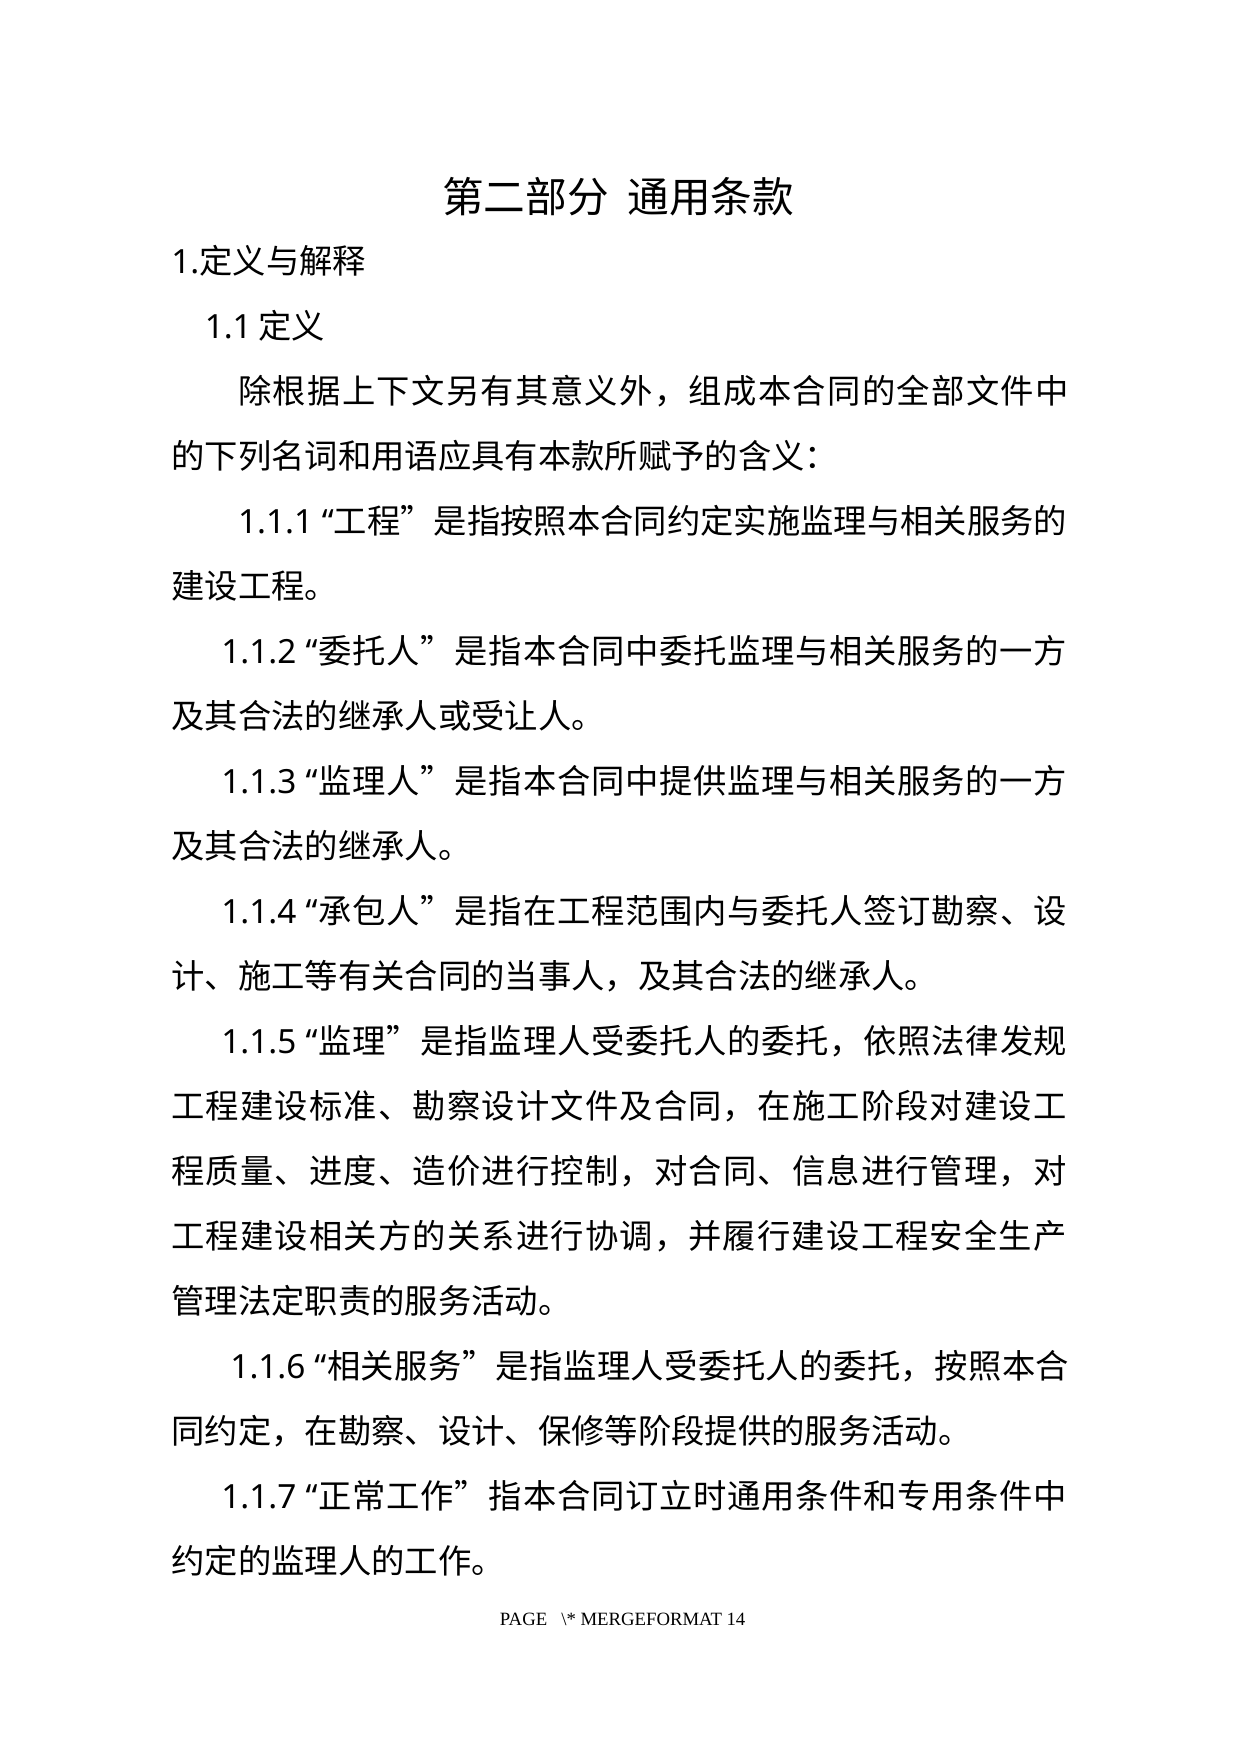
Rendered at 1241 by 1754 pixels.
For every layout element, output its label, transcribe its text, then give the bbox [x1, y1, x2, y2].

text 1.1.3 “监理人”是指本合同中提供监理与相关服务的一方，及其合法的继承人。 [171, 747, 1069, 877]
text 1.1.1 “工程”是指按照本合同约定实施监理与相关服务的建设工程。 [171, 487, 1069, 617]
text 1.1.4 “承包人”是指在工程范围内与委托人签订勘察、设计、施工等有关合同的当事人，及其合法的继承人。 [171, 877, 1069, 1007]
text 1.1.2 “委托人”是指本合同中委托监理与相关服务的一方，及其合法的继承人或受让人。 [171, 617, 1069, 747]
text 1.1.6 “相关服务”是指监理人受委托人的委托，按照本合同约定，在勘察、设计、保修等阶段提供的服务活动。 [171, 1332, 1069, 1462]
text 1.定义与解释 [171, 227, 1069, 292]
text 1.1.7 “正常工作”指本合同订立时通用条件和专用条件中约定的监理人的工作。 [171, 1462, 1069, 1592]
text 第二部分 通用条款 [171, 162, 1069, 227]
text 1.1定义 [171, 292, 1069, 357]
text 除根据上下文另有其意义外，组成本合同的全部文件中的下列名词和用语应具有本款所赋予的含义： [171, 357, 1069, 487]
text 1.1.5 “监理”是指监理人受委托人的委托，依照法律发规、工程建设标准、勘察设计文件及合同，在施工阶段对建设工程质量、进度、造价进行控制，对合同、信息进行管理，对工程建设相关方的关系进行协调，并履行建设工程安全生产管理法定职责的服务活动。 [171, 1007, 1069, 1332]
